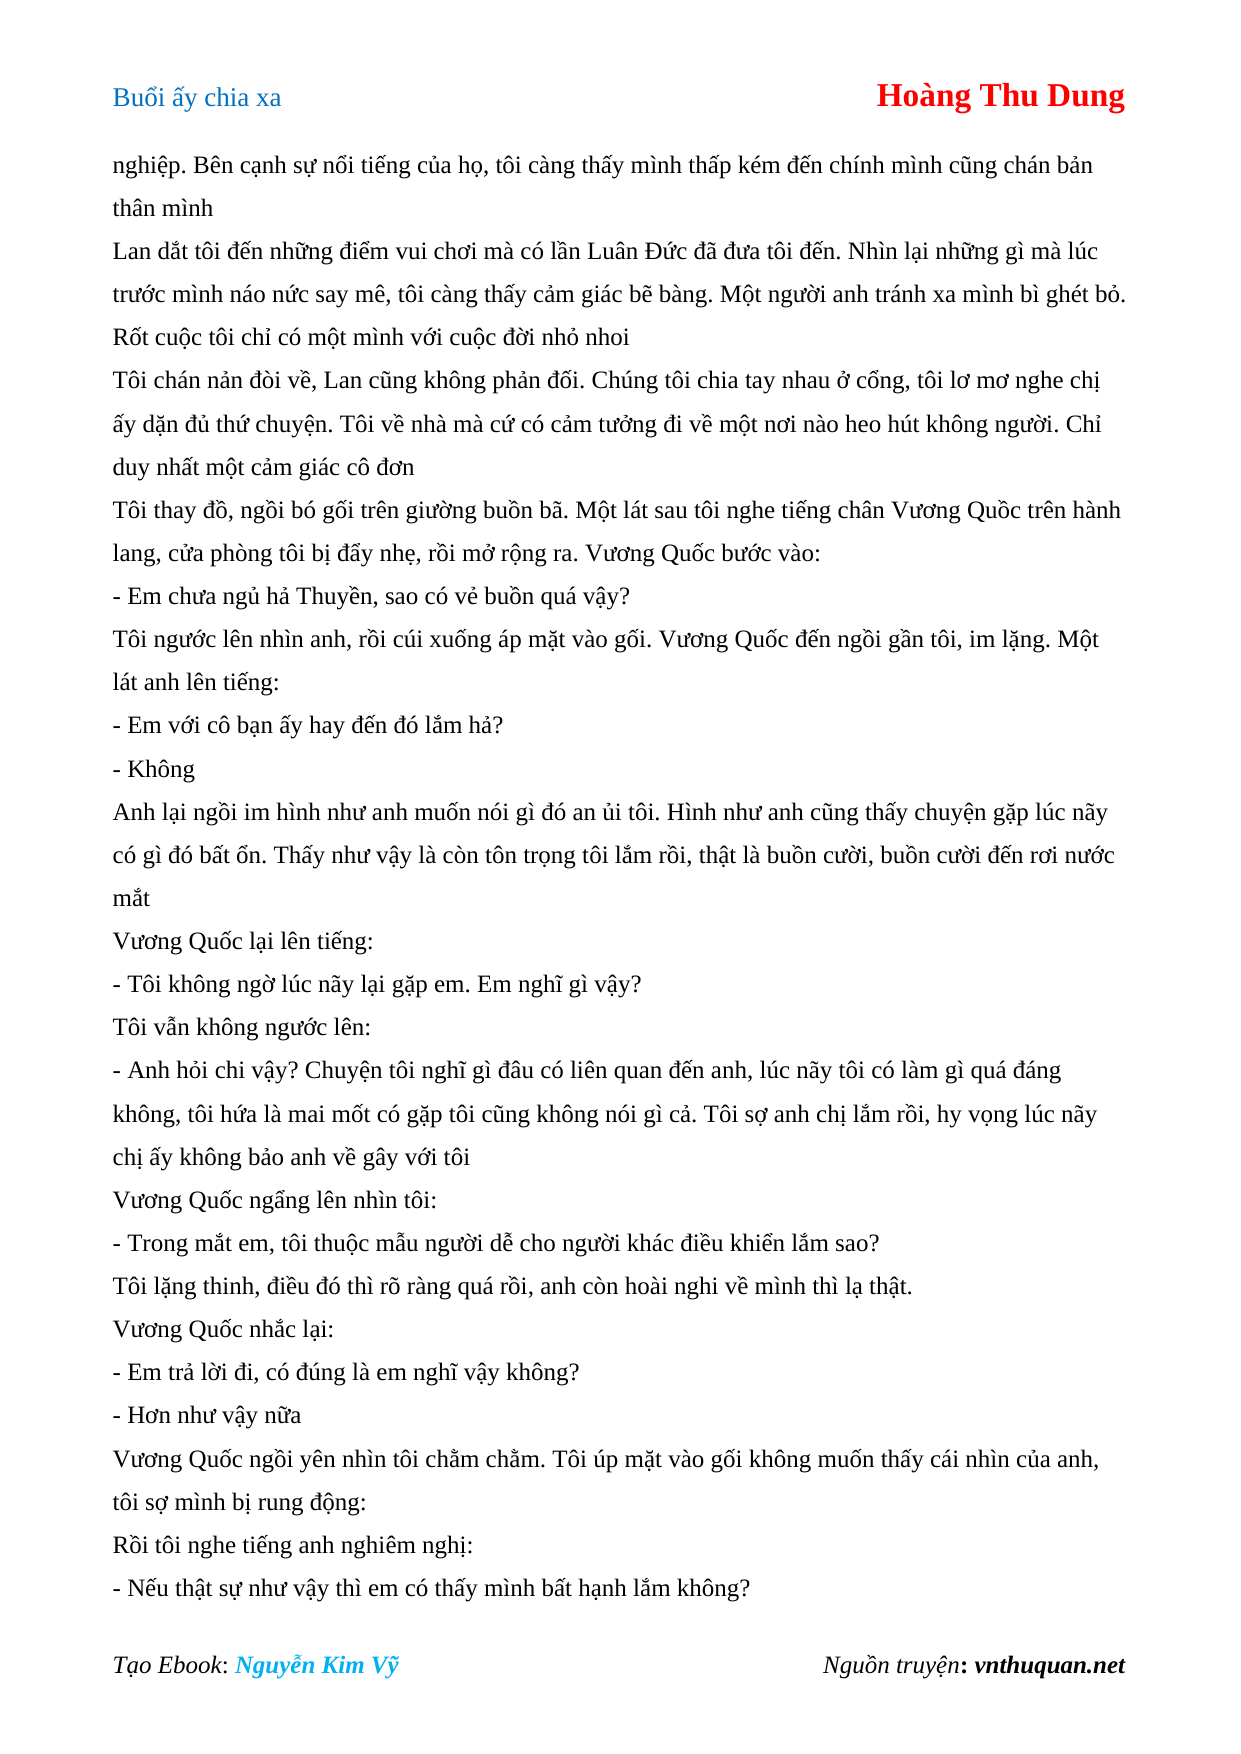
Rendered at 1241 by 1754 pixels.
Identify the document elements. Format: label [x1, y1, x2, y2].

text [112, 150, 1128, 1602]
